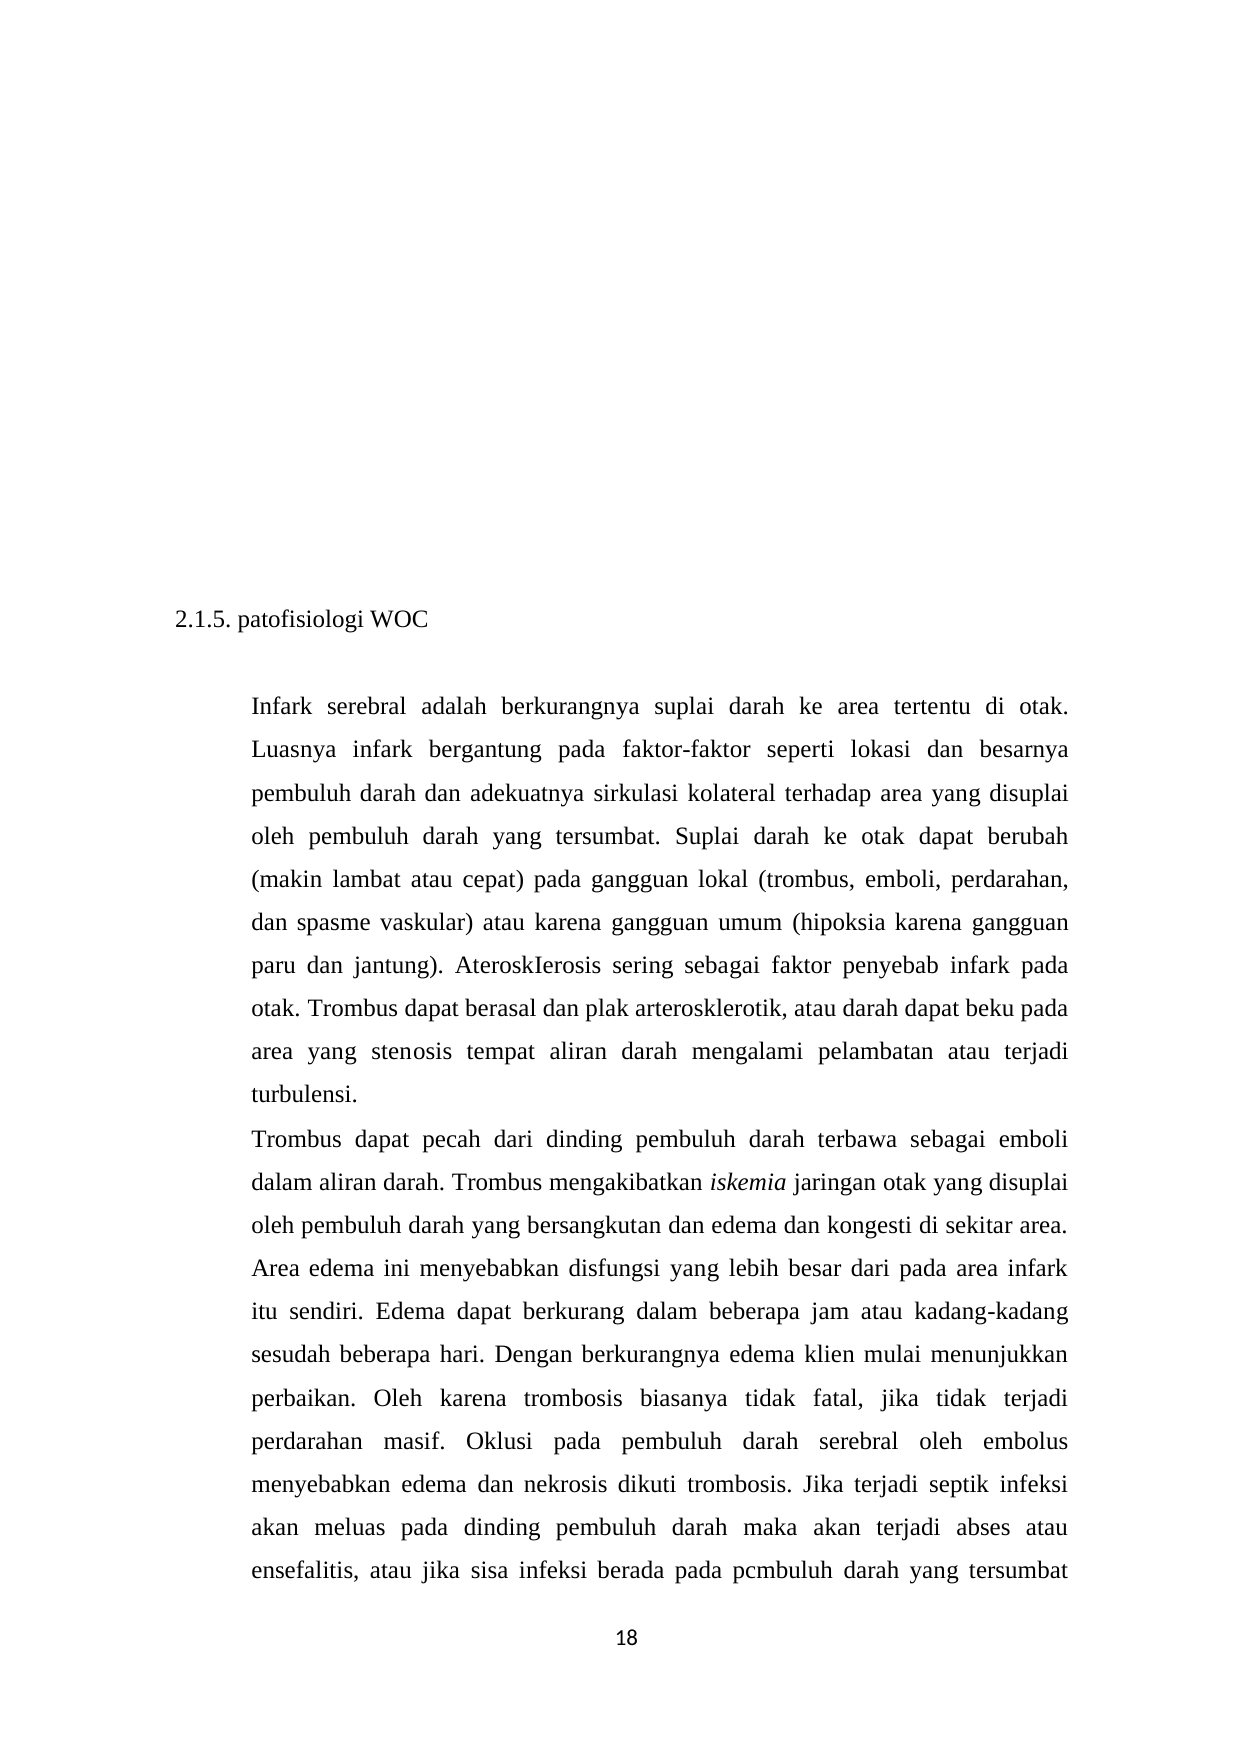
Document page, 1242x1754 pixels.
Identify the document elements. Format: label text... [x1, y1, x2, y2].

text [251, 1124, 1068, 1584]
text 2.1.5. patofisiologi WOC [175, 604, 1068, 633]
text Infark serebral adalah berkurangnya suplai darah ke area tertentu di otak. Luasnya infark bergantung pada faktor-faktor seperti lokasi dan besarnya pembuluh darah dan adekuatnya sirkulasi kolateral terhadap area yang disuplai oleh pembuluh darah yang tersumbat. Suplai darah ke otak dapat berubah (makin lambat atau cepat) pada gangguan lokal (trombus, emboli, perdarahan, dan spasme vaskular) atau karena gangguan umum (hipoksia karena gangguan paru dan jantung). AteroskIerosis sering sebagai faktor penyebab infark pada otak. Trombus dapat berasal dan plak arterosklerotik, atau darah dapat beku pada area yang stenosis tempat aliran darah mengalami pelambatan atau terjadi turbulensi. [251, 691, 1069, 1108]
